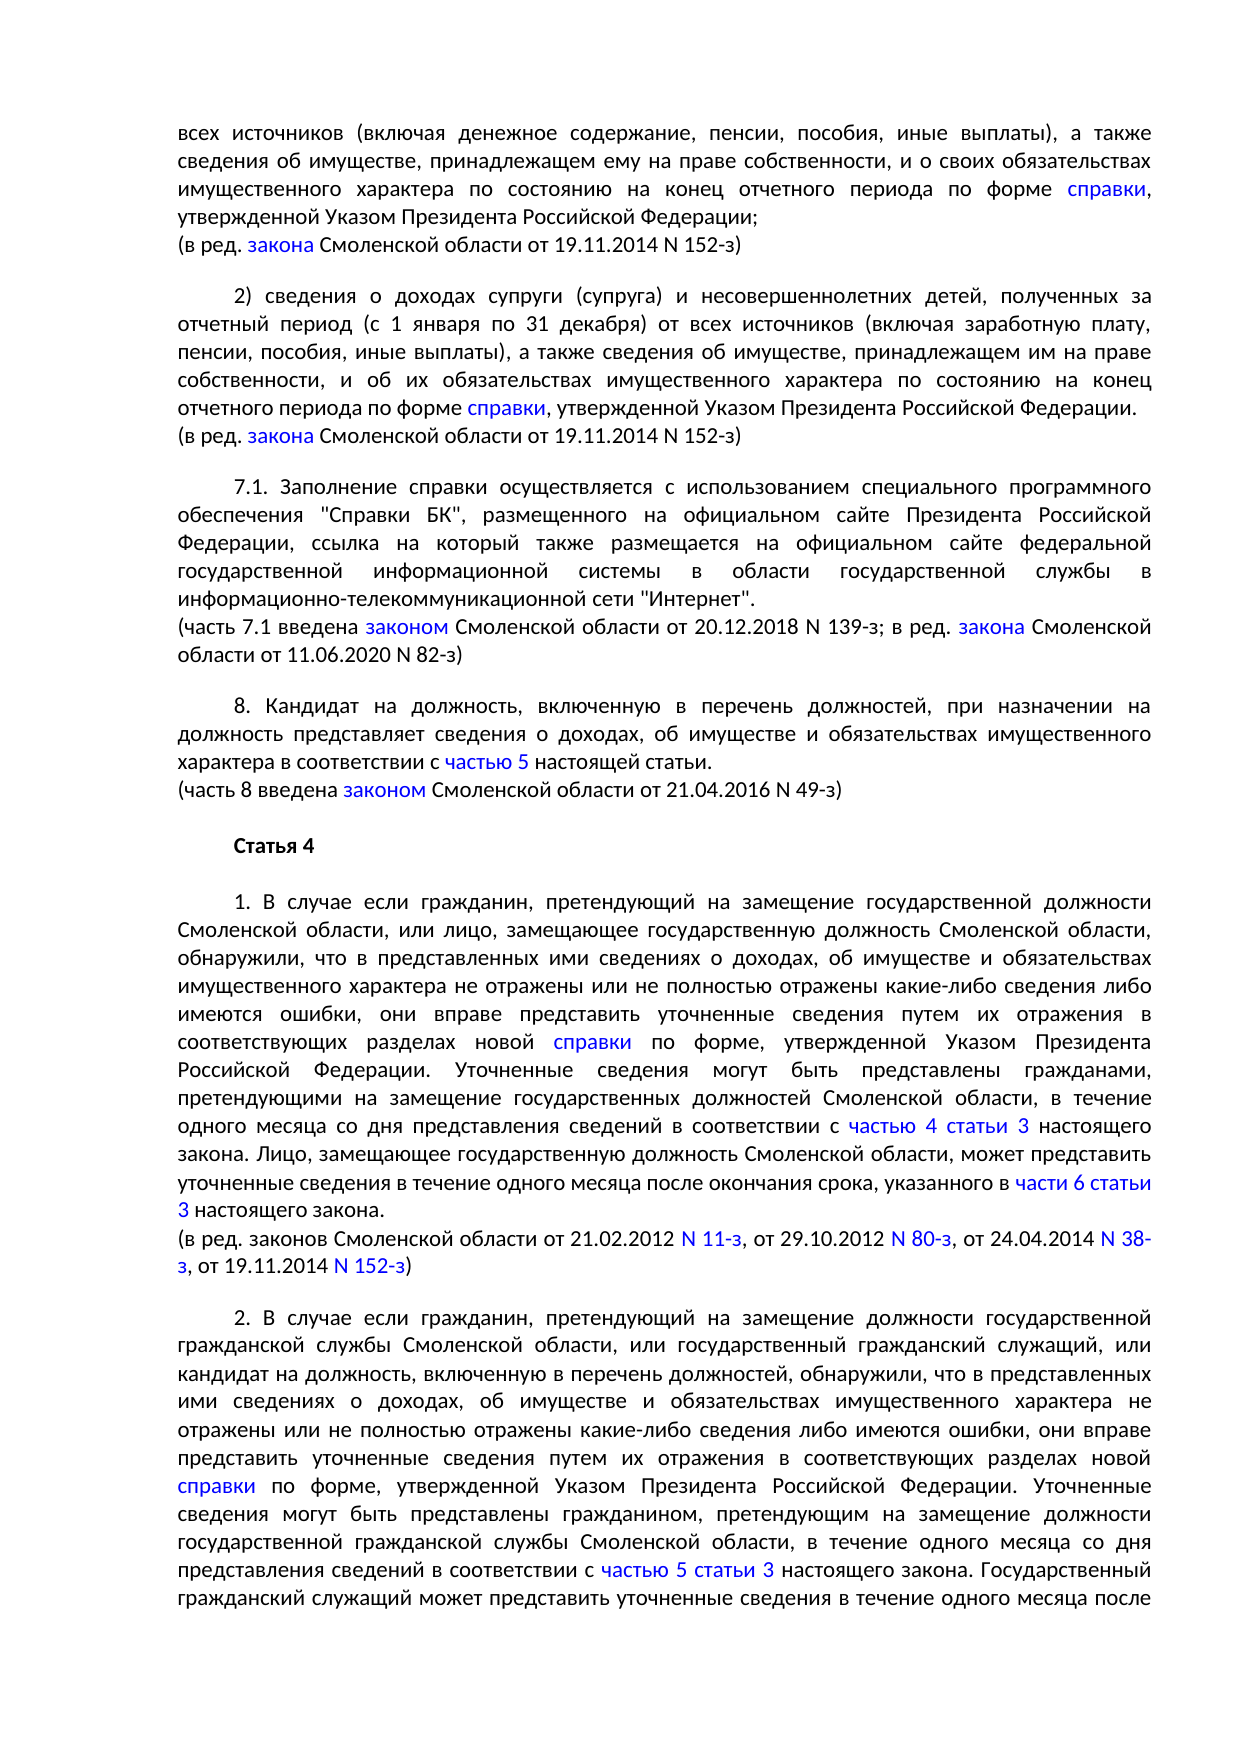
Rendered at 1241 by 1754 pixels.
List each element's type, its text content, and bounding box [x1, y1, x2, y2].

text (часть 8 введена законом Смоленской области от 21.04.2016 N 49-з) [177, 775, 1152, 803]
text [177, 118, 1152, 230]
text (в ред. закона Смоленской области от 19.11.2014 N 152-з) [177, 230, 1152, 258]
title Статья 4 [177, 831, 1152, 859]
text (в ред. закона Смоленской области от 19.11.2014 N 152-з) [177, 421, 1152, 449]
text (в ред. законов Смоленской области от 21.02.2012 N 11-з, от 29.10.2012 N 80-з, от 24.04.2014 N 38-з, от 19.11.2014 N 152-з) [177, 1224, 1152, 1280]
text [177, 1303, 1152, 1611]
text 1. В случае если гражданин, претендующий на замещение государственной должности Смоленской области, или лицо, замещающее государственную должность Смоленской области, обнаружили, что в представленных ими сведениях о доходах, об имуществе и обязательствах имущественного характера не отражены или не полностью отражены какие-либо сведения либо имеются ошибки, они вправе представить уточненные сведения путем их отражения в соответствующих разделах новой справки по форме, утвержденной Указом Президента Российской Федерации. Уточненные сведения могут быть представлены гражданами, претендующими на замещение государственных должностей Смоленской области, в течение одного месяца со дня представления сведений в соответствии с частью 4 статьи 3 настоящего закона. Лицо, замещающее государственную должность Смоленской области, может представить уточненные сведения в течение одного месяца после окончания срока, указанного в части 6 статьи 3 настоящего закона. [177, 887, 1152, 1224]
text 7.1. Заполнение справки осуществляется с использованием специального программного обеспечения "Справки БК", размещенного на официальном сайте Президента Российской Федерации, ссылка на который также размещается на официальном сайте федеральной государственной информационной системы в области государственной службы в информационно-телекоммуникационной сети "Интернет". [177, 472, 1152, 612]
text 8. Кандидат на должность, включенную в перечень должностей, при назначении на должность представляет сведения о доходах, об имуществе и обязательствах имущественного характера в соответствии с частью 5 настоящей статьи. [177, 691, 1152, 775]
text (часть 7.1 введена законом Смоленской области от 20.12.2018 N 139-з; в ред. закона Смоленской области от 11.06.2020 N 82-з) [177, 612, 1152, 668]
